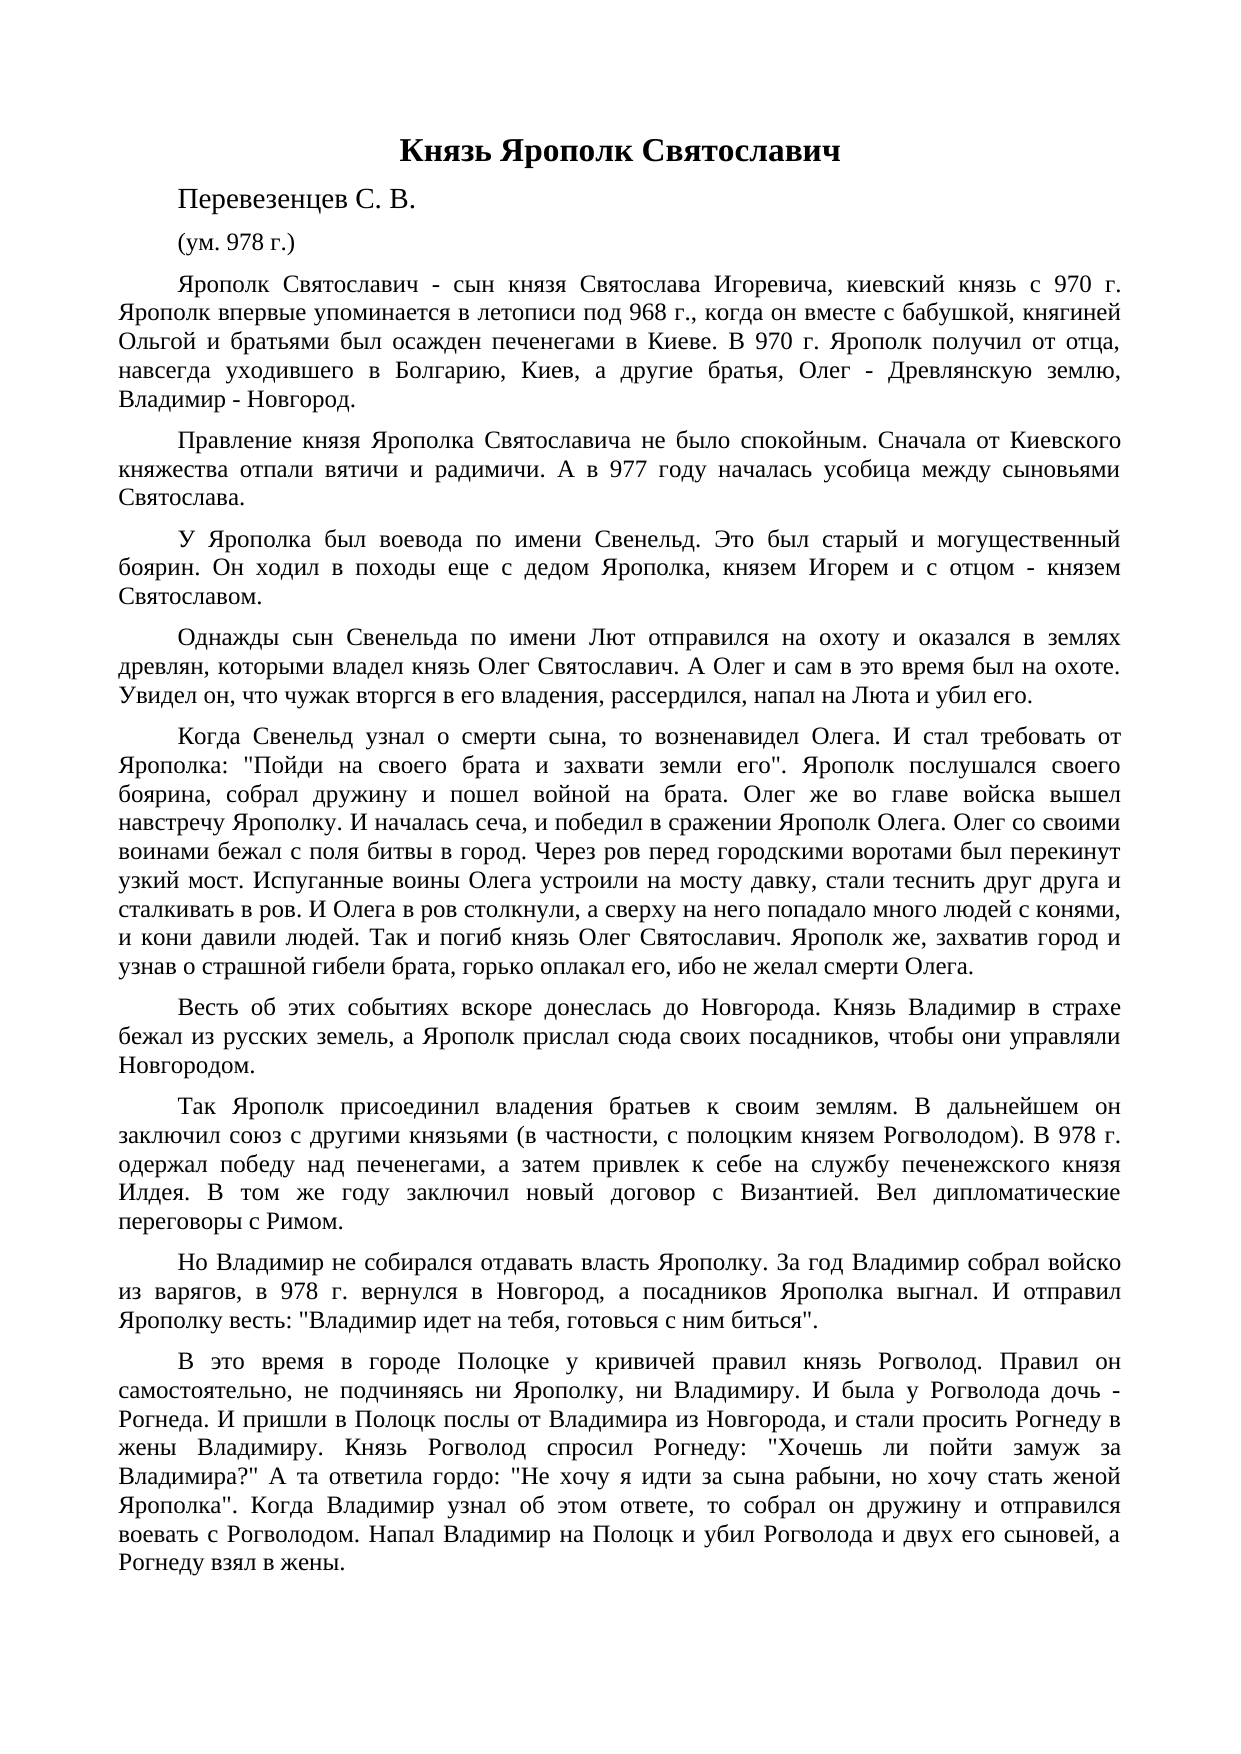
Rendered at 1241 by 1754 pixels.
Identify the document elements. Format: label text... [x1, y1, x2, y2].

text В это время в городе Полоцке у кривичей правил князь Рогволод. Правил он самостоятельно, не подчиняясь ни Ярополку, ни Владимиру. И была у Рогволода дочь - Рогнеда. И пришли в Полоцк послы от Владимира из Новгорода, и стали просить Рогнеду в жены Владимиру. Князь Рогволод спросил Рогнеду: "Хочешь ли пойти замуж за Владимира?" А та ответила гордо: "Не хочу я идти за сына рабыни, но хочу стать женой Ярополка". Когда Владимир узнал об этом ответе, то собрал он дружину и отправился воевать с Рогволодом. Напал Владимир на Полоцк и убил Рогволода и двух его сыновей, а Рогнеду взял в жены. [118, 1346, 1122, 1576]
text Правление князя Ярополка Святославича не было спокойным. Сначала от Киевского княжества отпали вятичи и радимичи. А в 977 году началась усобица между сыновьями Святослава. [118, 425, 1122, 511]
text У Ярополка был воевода по имени Свенельд. Это был старый и могущественный боярин. Он ходил в походы еще с дедом Ярополка, князем Игорем и с отцом - князем Святославом. [118, 524, 1122, 610]
text Князь Ярополк Святославич [118, 131, 1122, 169]
text Но Владимир не собирался отдавать власть Ярополку. За год Владимир собрал войско из варягов, в 978 г. вернулся в Новгород, а посадников Ярополка выгнал. И отправил Ярополку весть: "Владимир идет на тебя, готовься с ним биться". [118, 1247, 1122, 1334]
text Ярополк Святославич - сын князя Святослава Игоревича, киевский князь с 970 г. Ярополк впервые упоминается в летописи под 968 г., когда он вместе с бабушкой, княгиней Ольгой и братьями был осажден печенегами в Киеве. В 970 г. Ярополк получил от отца, навсегда уходившего в Болгарию, Киев, а другие братья, Олег - Древлянскую землю, Владимир - Новгород. [118, 269, 1122, 412]
text Весть об этих событиях вскоре донеслась до Новгорода. Князь Владимир в страхе бежал из русских земель, а Ярополк прислал сюда своих посадников, чтобы они управляли Новгородом. [118, 992, 1122, 1079]
text Так Ярополк присоединил владения братьев к своим землям. В дальнейшем он заключил союз с другими князьями (в частности, с полоцким князем Рогволодом). В 978 г. одержал победу над печенегами, а затем привлек к себе на службу печенежского князя Илдея. В том же году заключил новый договор с Византией. Вел дипломатические переговоры с Римом. [118, 1091, 1122, 1235]
text Перевезенцев С. В. [118, 181, 1122, 215]
text Однажды сын Свенельда по имени Лют отправился на охоту и оказался в землях древлян, которыми владел князь Олег Святославич. А Олег и сам в это время был на охоте. Увидел он, что чужак вторгся в его владения, рассердился, напал на Люта и убил его. [118, 622, 1122, 709]
text Когда Свенельд узнал о смерти сына, то возненавидел Олега. И стал требовать от Ярополка: "Пойди на своего брата и захвати земли его". Ярополк послушался своего боярина, собрал дружину и пошел войной на брата. Олег же во главе войска вышел навстречу Ярополку. И началась сеча, и победил в сражении Ярополк Олега. Олег со своими воинами бежал с поля битвы в город. Через ров перед городскими воротами был перекинут узкий мост. Испуганные воины Олега устроили на мосту давку, стали теснить друг друга и сталкивать в ров. И Олега в ров столкнули, а сверху на него попадало много людей с конями, и кони давили людей. Так и погиб князь Олег Святославич. Ярополк же, захватив город и узнав о страшной гибели брата, горько оплакал его, ибо не желал смерти Олега. [118, 721, 1122, 980]
text (ум. 978 г.) [118, 227, 1122, 256]
